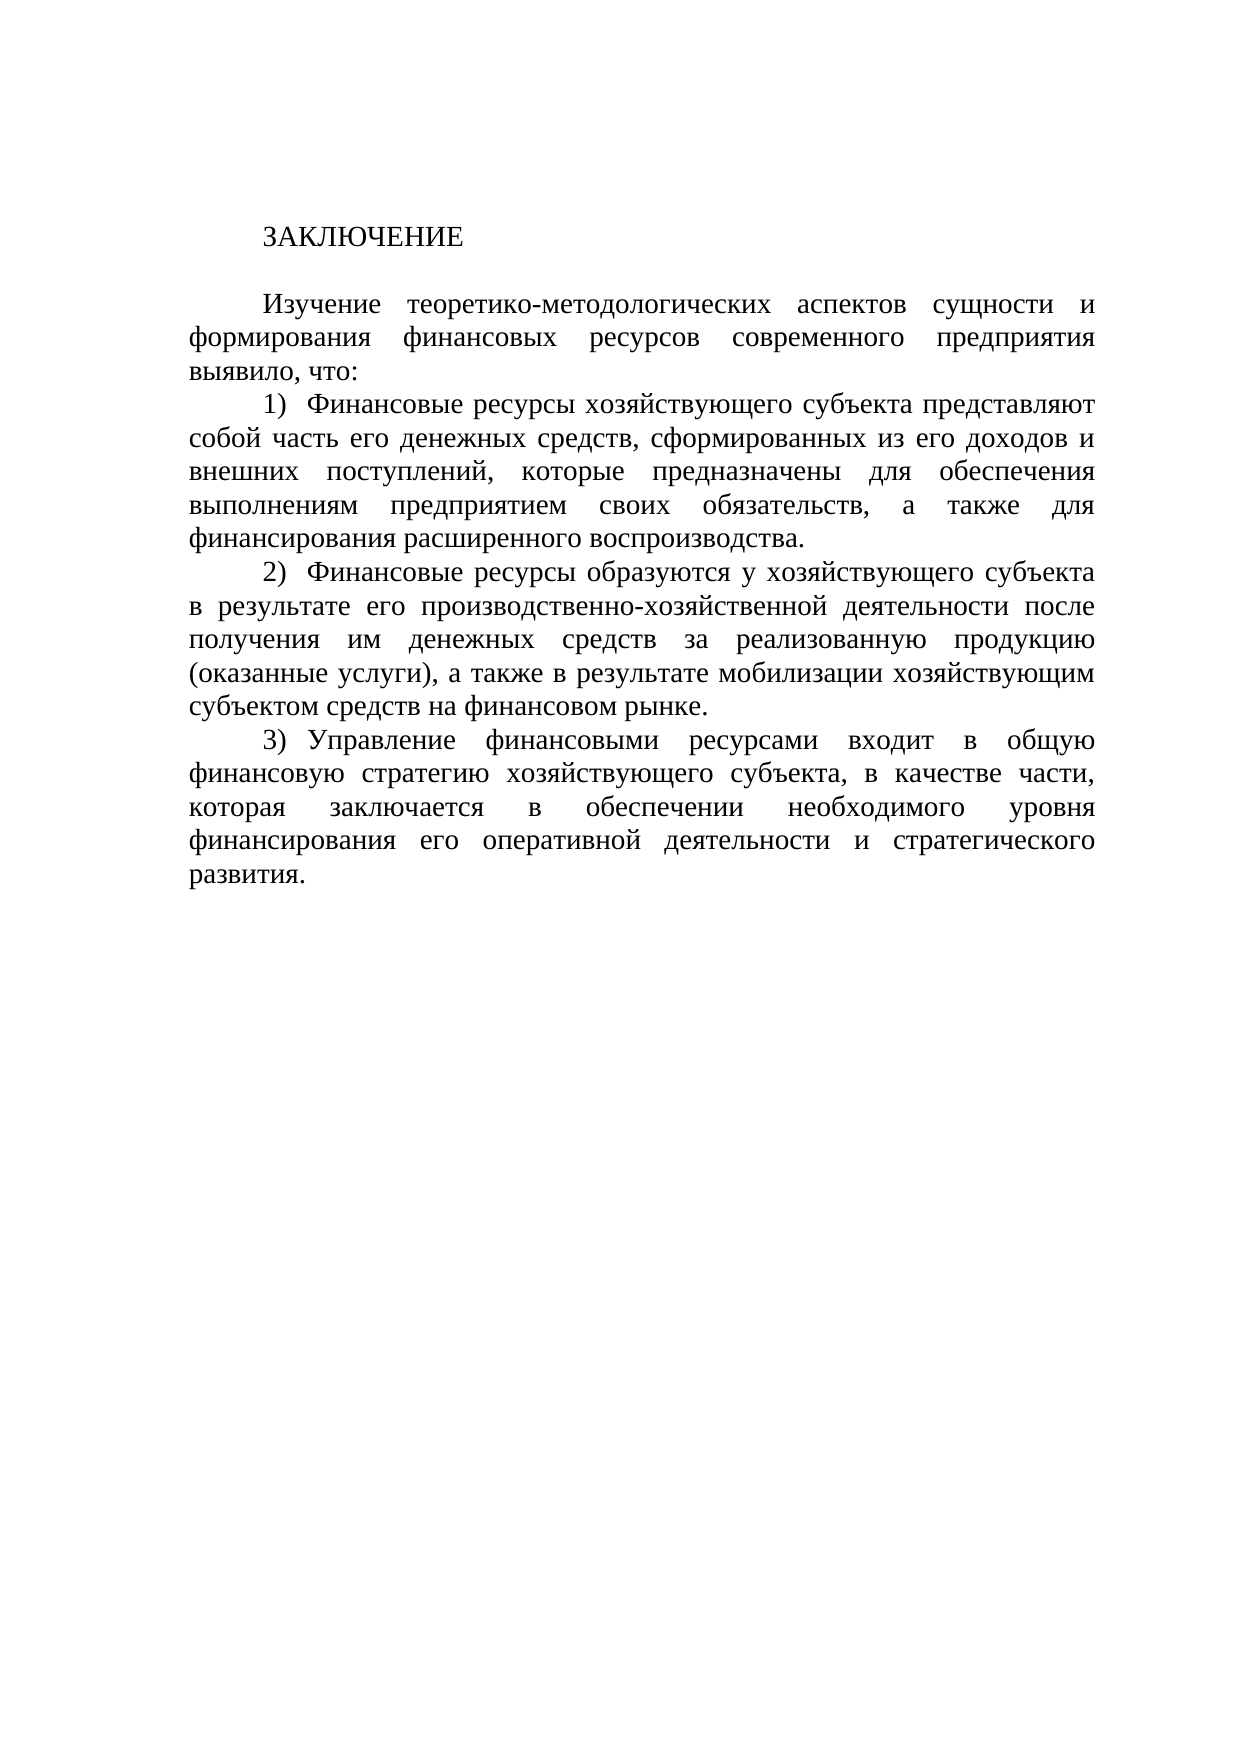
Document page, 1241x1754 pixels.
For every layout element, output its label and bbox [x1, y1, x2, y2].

table_cell [177, 118, 1107, 1627]
